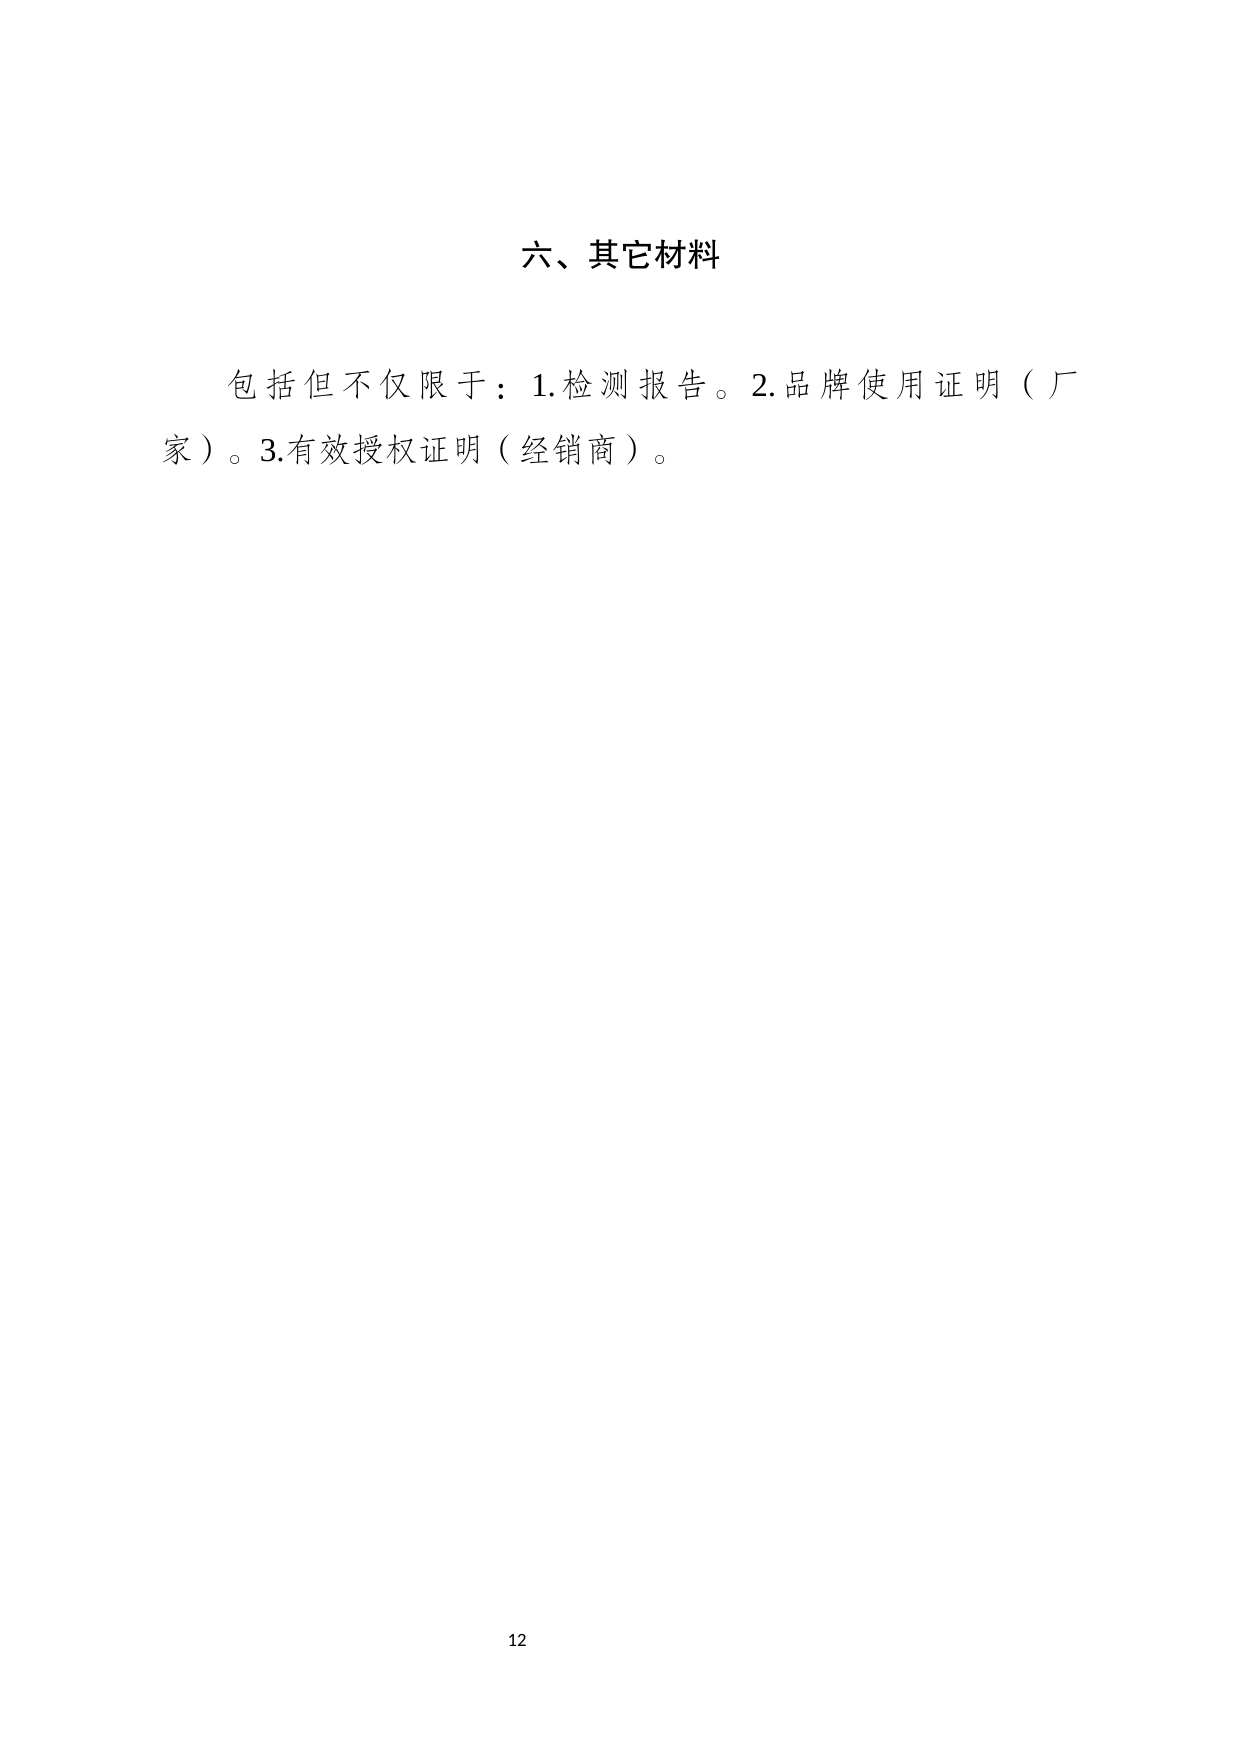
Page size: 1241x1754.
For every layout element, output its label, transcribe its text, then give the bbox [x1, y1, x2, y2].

list 六、其它材料 [159, 222, 1081, 287]
text 包括但不仅限于：1.检测报告。2.品牌使用证明（厂家）。3.有效授权证明（经销商）。 [159, 352, 1081, 482]
